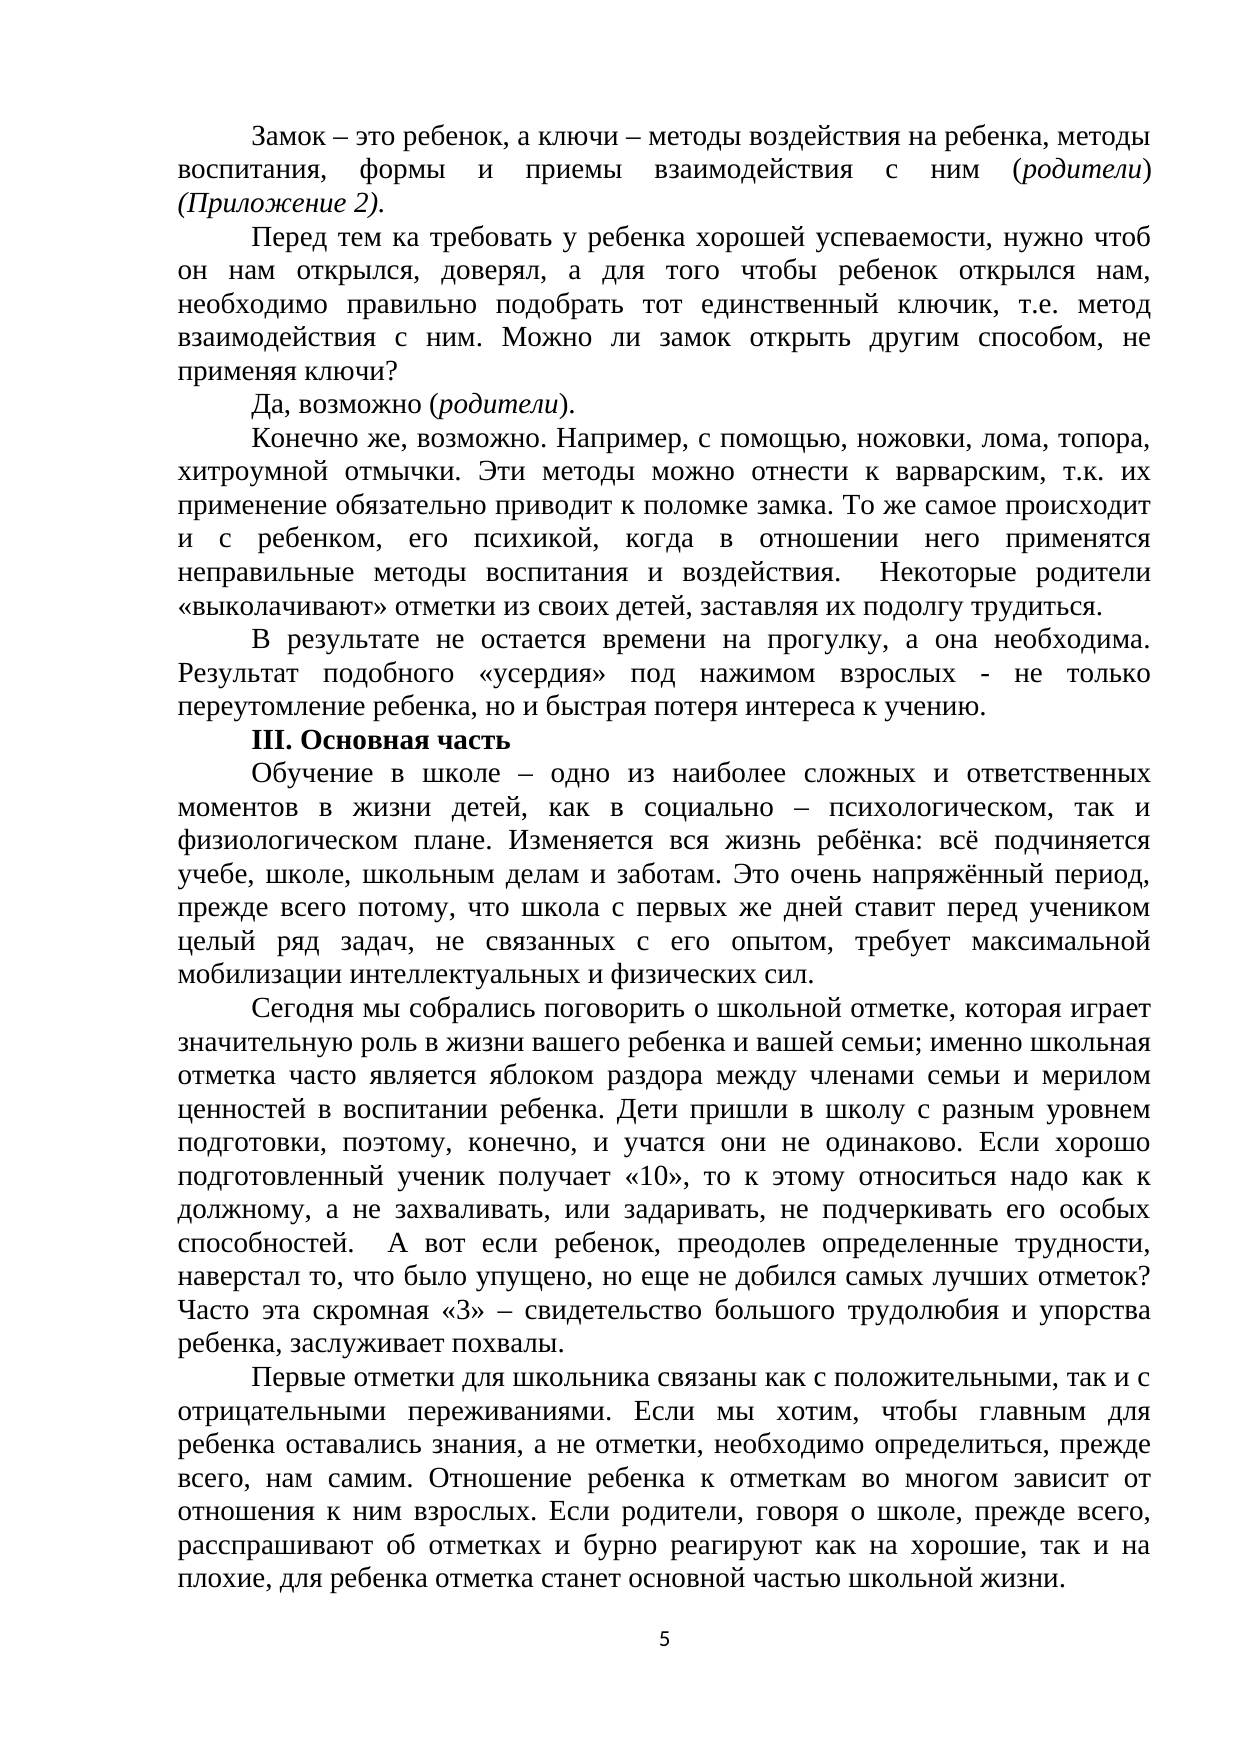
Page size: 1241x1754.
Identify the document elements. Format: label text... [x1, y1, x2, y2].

text Замок – это ребенок, а ключи – методы воздействия на ребенка, методы воспитания, формы и приемы взаимодействия с ним (родители) (Приложение 2). [177, 118, 1152, 219]
text В результате не остается времени на прогулку, а она необходима. Результат подобного «усердия» под нажимом взрослых - не только переутомление ребенка, но и быстрая потеря интереса к учению. [177, 621, 1152, 722]
text Перед тем ка требовать у ребенка хорошей успеваемости, нужно чтоб он нам открылся, доверял, а для того чтобы ребенок открылся нам, необходимо правильно подобрать тот единственный ключик, т.е. метод взаимодействия с ним. Можно ли замок открыть другим способом, не применяя ключи? [177, 219, 1152, 386]
text Обучение в школе – одно из наиболее сложных и ответственных моментов в жизни детей, как в социально – психологическом, так и физиологическом плане. Изменяется вся жизнь ребёнка: всё подчиняется учебе, школе, школьным делам и заботам. Это очень напряжённый период, прежде всего потому, что школа с первых же дней ставит перед учеником целый ряд задач, не связанных с его опытом, требует максимальной мобилизации интеллектуальных и физических сил. [177, 755, 1152, 990]
text Конечно же, возможно. Например, с помощью, ножовки, лома, топора, хитроумной отмычки. Эти методы можно отнести к варварским, т.к. их применение обязательно приводит к поломке замка. То же самое происходит и с ребенком, его психикой, когда в отношении него применятся неправильные методы воспитания и воздействия. Некоторые родители «выколачивают» отметки из своих детей, заставляя их подолгу трудиться. [177, 420, 1152, 621]
text Сегодня мы собрались поговорить о школьной отметке, которая играет значительную роль в жизни вашего ребенка и вашей семьи; именно школьная отметка часто является яблоком раздора между членами семьи и мерилом ценностей в воспитании ребенка. Дети пришли в школу с разным уровнем подготовки, поэтому, конечно, и учатся они не одинаково. Если хорошо подготовленный ученик получает «10», то к этому относиться надо как к должному, а не захваливать, или задаривать, не подчеркивать его особых способностей. А вот если ребенок, преодолев определенные трудности, наверстал то, что было упущено, но еще не добился самых лучших отметок? Часто эта скромная «3» – свидетельство большого трудолюбия и упорства ребенка, заслуживает похвалы. [177, 990, 1152, 1359]
text Первые отметки для школьника связаны как с положительными, так и с отрицательными переживаниями. Если мы хотим, чтобы главным для ребенка оставались знания, а не отметки, необходимо определиться, прежде всего, нам самим. Отношение ребенка к отметкам во многом зависит от отношения к ним взрослых. Если родители, говоря о школе, прежде всего, расспрашивают об отметках и бурно реагируют как на хорошие, так и на плохие, для ребенка отметка станет основной частью школьной жизни. [177, 1359, 1152, 1594]
text Да, возможно (родители). [177, 386, 1152, 420]
text III. Основная часть [177, 722, 1152, 755]
